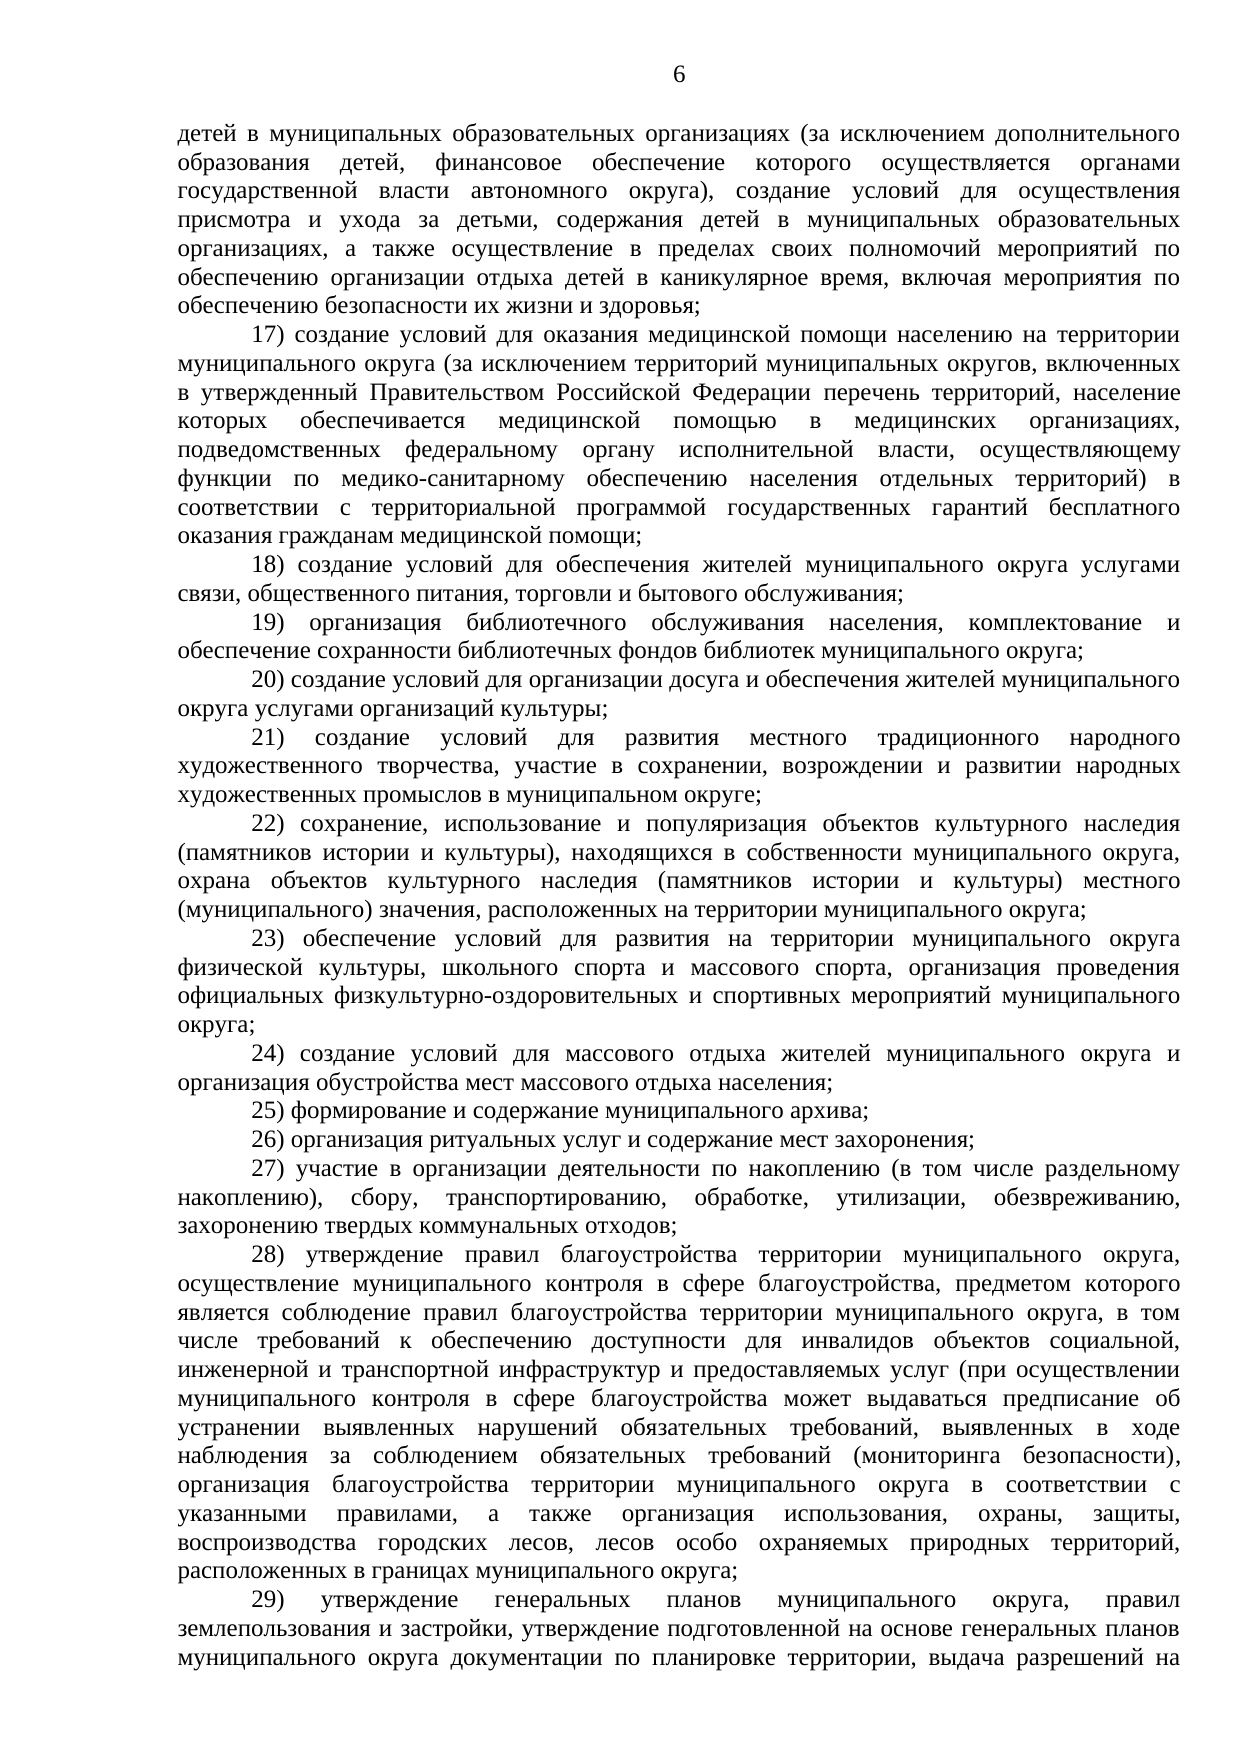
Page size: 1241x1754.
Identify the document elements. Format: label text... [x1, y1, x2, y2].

text 22) сохранение, использование и популяризация объектов культурного наследия (памятников истории и культуры), находящихся в собственности муниципального округа, охрана объектов культурного наследия (памятников истории и культуры) местного (муниципального) значения, расположенных на территории муниципального округа; [177, 808, 1181, 923]
text 26) организация ритуальных услуг и содержание мест захоронения; [177, 1124, 1181, 1153]
text 24) создание условий для массового отдыха жителей муниципального округа и организация обустройства мест массового отдыха населения; [177, 1038, 1181, 1096]
text 25) формирование и содержание муниципального архива; [177, 1096, 1181, 1124]
text 20) создание условий для организации досуга и обеспечения жителей муниципального округа услугами организаций культуры; [177, 664, 1181, 722]
text 27) участие в организации деятельности по накоплению (в том числе раздельному накоплению), сбору, транспортированию, обработке, утилизации, обезвреживанию, захоронению твердых коммунальных отходов; [177, 1153, 1181, 1239]
text 17) создание условий для оказания медицинской помощи населению на территории муниципального округа (за исключением территорий муниципальных округов, включенных в утвержденный Правительством Российской Федерации перечень территорий, население которых обеспечивается медицинской помощью в медицинских организациях, подведомственных федеральному органу исполнительной власти, осуществляющему функции по медико-санитарному обеспечению населения отдельных территорий) в соответствии с территориальной программой государственных гарантий бесплатного оказания гражданам медицинской помощи; [177, 319, 1181, 549]
text 18) создание условий для обеспечения жителей муниципального округа услугами связи, общественного питания, торговли и бытового обслуживания; [177, 549, 1181, 607]
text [177, 1584, 1181, 1671]
text 19) организация библиотечного обслуживания населения, комплектование и обеспечение сохранности библиотечных фондов библиотек муниципального округа; [177, 607, 1181, 664]
text 21) создание условий для развития местного традиционного народного художественного творчества, участие в сохранении, возрождении и развитии народных художественных промыслов в муниципальном округе; [177, 722, 1181, 808]
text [177, 118, 1181, 319]
text 23) обеспечение условий для развития на территории муниципального округа физической культуры, школьного спорта и массового спорта, организация проведения официальных физкультурно-оздоровительных и спортивных мероприятий муниципального округа; [177, 923, 1181, 1038]
text 28) утверждение правил благоустройства территории муниципального округа, осуществление муниципального контроля в сфере благоустройства, предметом которого является соблюдение правил благоустройства территории муниципального округа, в том числе требований к обеспечению доступности для инвалидов объектов социальной, инженерной и транспортной инфраструктур и предоставляемых услуг (при осуществлении муниципального контроля в сфере благоустройства может выдаваться предписание об устранении выявленных нарушений обязательных требований, выявленных в ходе наблюдения за соблюдением обязательных требований (мониторинга безопасности), организация благоустройства территории муниципального округа в соответствии с указанными правилами, а также организация использования, охраны, защиты, воспроизводства городских лесов, лесов особо охраняемых природных территорий, расположенных в границах муниципального округа; [177, 1239, 1181, 1584]
